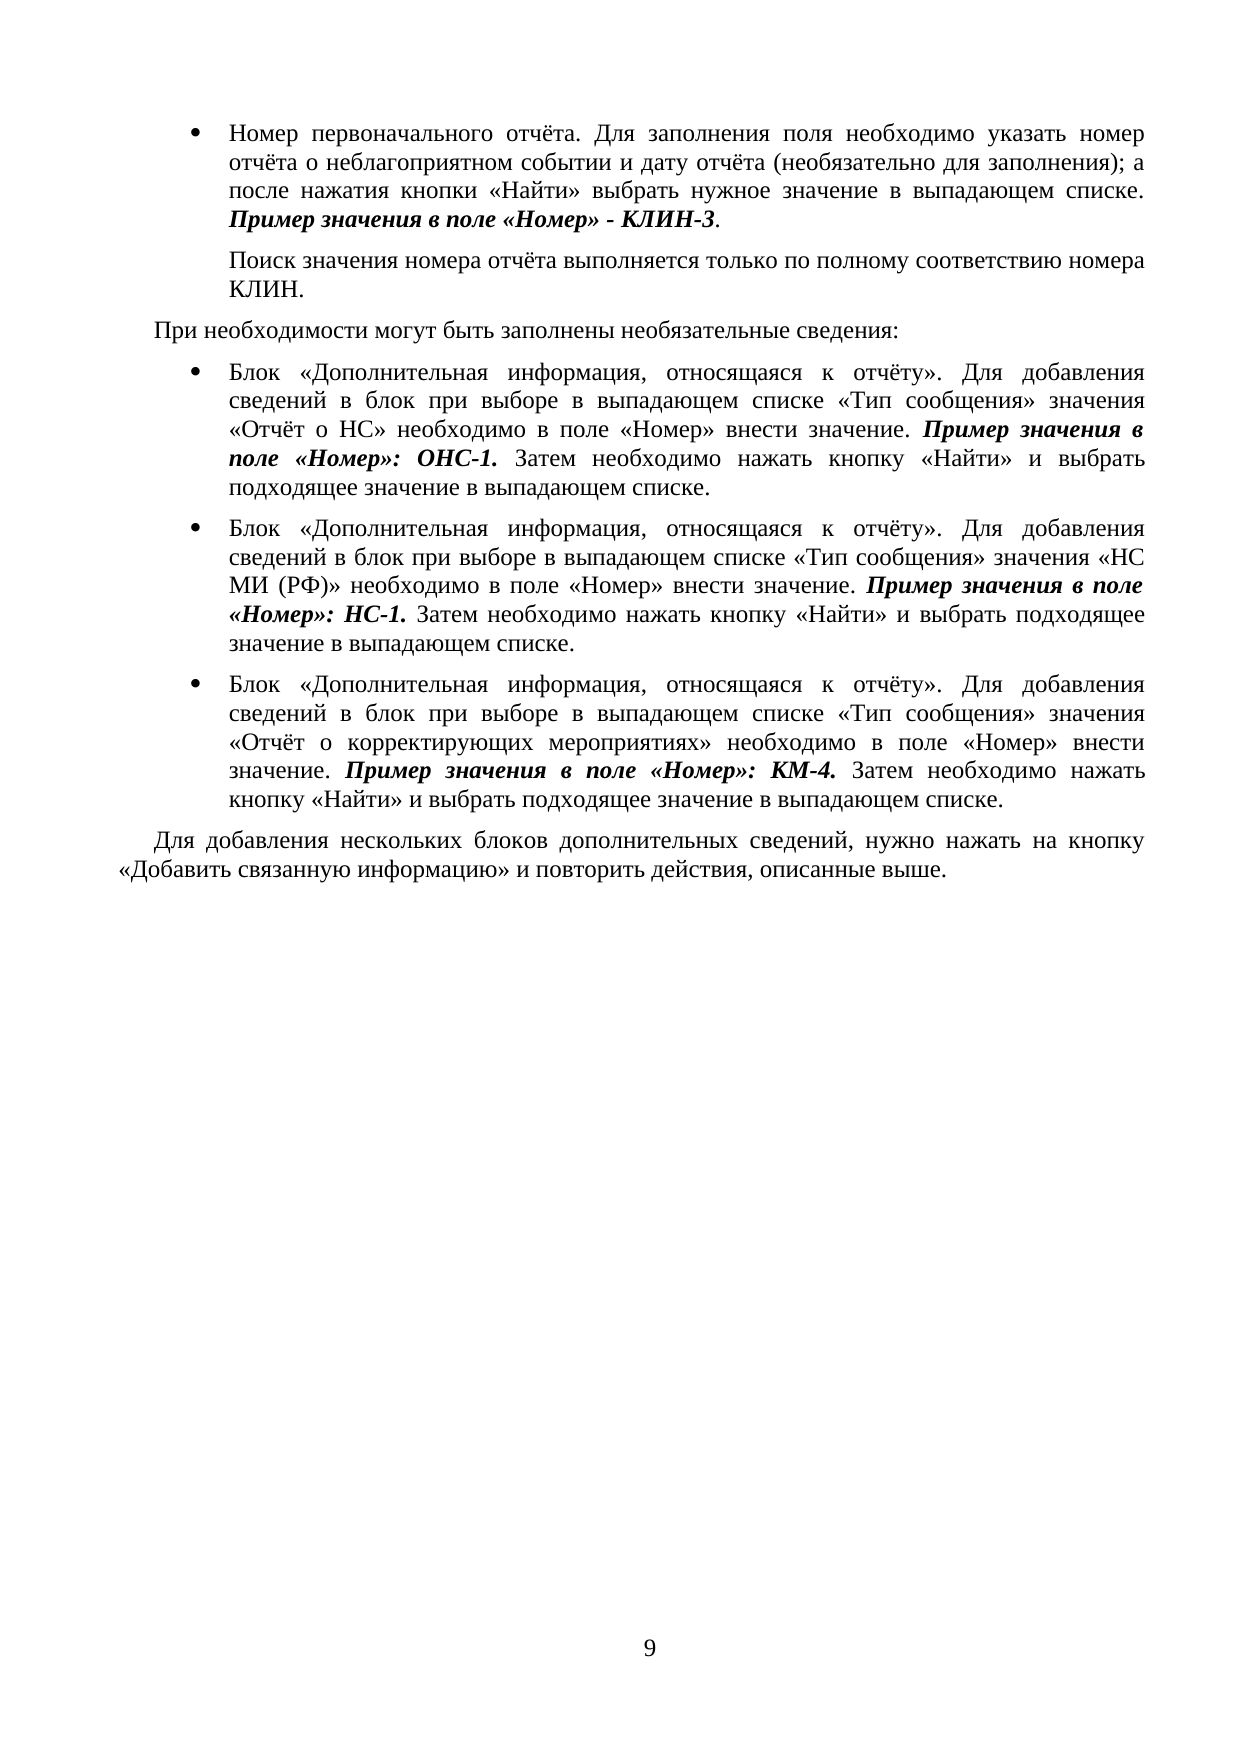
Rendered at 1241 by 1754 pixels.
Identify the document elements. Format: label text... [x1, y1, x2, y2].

list Блок «Дополнительная информация, относящаяся к отчёту». Для добавления сведений в блок при выборе в выпадающем списке «Тип сообщения» значения «НС МИ (РФ)» необходимо в поле «Номер» внести значение. Пример значения в поле «Номер»: НС-1. Затем необходимо нажать кнопку «Найти» и выбрать подходящее значение в выпадающем списке. [191, 513, 1146, 657]
text При необходимости могут быть заполнены необязательные сведения: [118, 316, 1146, 344]
list Поиск значения номера отчёта выполняется только по полному соответствию номера КЛИН. [228, 246, 1146, 303]
list Номер первоначального отчёта. Для заполнения поля необходимо указать номер отчёта о неблагоприятном событии и дату отчёта (необязательно для заполнения); а после нажатия кнопки «Найти» выбрать нужное значение в выпадающем списке. Пример значения в поле «Номер» - КЛИН-3. [191, 118, 1146, 233]
list Блок «Дополнительная информация, относящаяся к отчёту». Для добавления сведений в блок при выборе в выпадающем списке «Тип сообщения» значения «Отчёт о НС» необходимо в поле «Номер» внести значение. Пример значения в поле «Номер»: ОНС-1. Затем необходимо нажать кнопку «Найти» и выбрать подходящее значение в выпадающем списке. [191, 357, 1146, 501]
list Блок «Дополнительная информация, относящаяся к отчёту». Для добавления сведений в блок при выборе в выпадающем списке «Тип сообщения» значения «Отчёт о корректирующих мероприятиях» необходимо в поле «Номер» внести значение. Пример значения в поле «Номер»: КМ-4. Затем необходимо нажать кнопку «Найти» и выбрать подходящее значение в выпадающем списке. [191, 669, 1146, 813]
text Для добавления нескольких блоков дополнительных сведений, нужно нажать на кнопку «Добавить связанную информацию» и повторить действия, описанные выше. [118, 826, 1146, 883]
